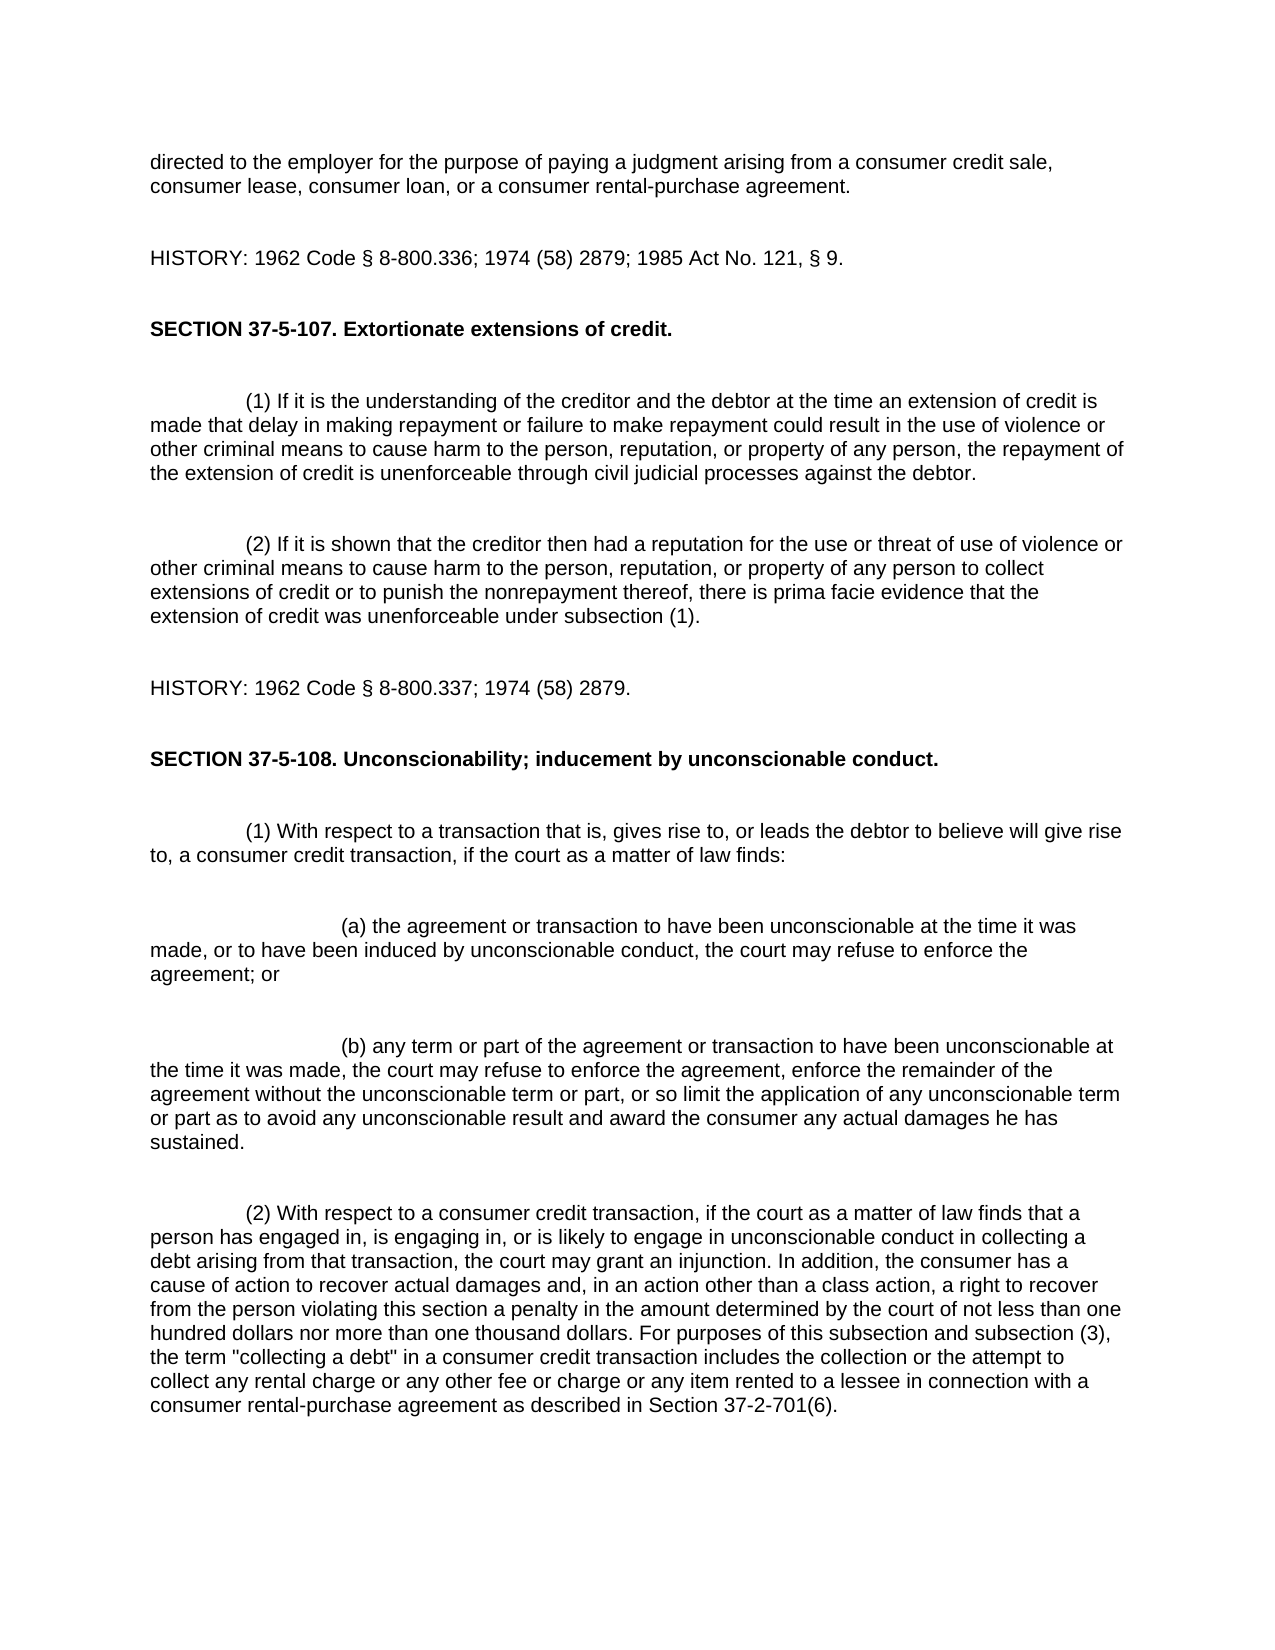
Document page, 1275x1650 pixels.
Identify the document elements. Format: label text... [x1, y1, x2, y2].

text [150, 150, 1125, 222]
text (2) If it is shown that the creditor then had a reputation for the use or threat of use of violence or other criminal means to cause harm to the person, reputation, or property of any person to collect extensions of credit or to punish the nonrepayment thereof, there is prima facie evidence that the extension of credit was unenforceable under subsection (1). [150, 532, 1125, 652]
text HISTORY: 1962 Code § 8-800.337; 1974 (58) 2879. [150, 676, 1125, 723]
text (2) With respect to a consumer credit transaction, if the court as a matter of law finds that a person has engaged in, is engaging in, or is likely to engage in unconscionable conduct in collecting a debt arising from that transaction, the court may grant an injunction. In addition, the consumer has a cause of action to recover actual damages and, in an action other than a class action, a right to recover from the person violating this section a penalty in the amount determined by the court of not less than one hundred dollars nor more than one thousand dollars. For purposes of this subsection and subsection (3), the term "collecting a debt" in a consumer credit transaction includes the collection or the attempt to collect any rental charge or any other fee or charge or any item rented to a lessee in connection with a consumer rental-purchase agreement as described in Section 37-2-701(6). [150, 1201, 1125, 1440]
text (1) With respect to a transaction that is, gives rise to, or leads the debtor to believe will give rise to, a consumer credit transaction, if the court as a matter of law finds: [150, 819, 1125, 890]
text (1) If it is the understanding of the creditor and the debtor at the time an extension of credit is made that delay in making repayment or failure to make repayment could result in the use of violence or other criminal means to cause harm to the person, reputation, or property of any person, the repayment of the extension of credit is unenforceable through civil judicial processes against the debtor. [150, 389, 1125, 508]
text SECTION 37-5-108. Unconscionability; inducement by unconscionable conduct. [150, 747, 1125, 795]
text SECTION 37-5-107. Extortionate extensions of credit. [150, 317, 1125, 365]
text (b) any term or part of the agreement or transaction to have been unconscionable at the time it was made, the court may refuse to enforce the agreement, enforce the remainder of the agreement without the unconscionable term or part, or so limit the application of any unconscionable term or part as to avoid any unconscionable result and award the consumer any actual damages he has sustained. [150, 1034, 1125, 1177]
text HISTORY: 1962 Code § 8-800.336; 1974 (58) 2879; 1985 Act No. 121, § 9. [150, 246, 1125, 293]
text (a) the agreement or transaction to have been unconscionable at the time it was made, or to have been induced by unconscionable conduct, the court may refuse to enforce the agreement; or [150, 914, 1125, 1010]
